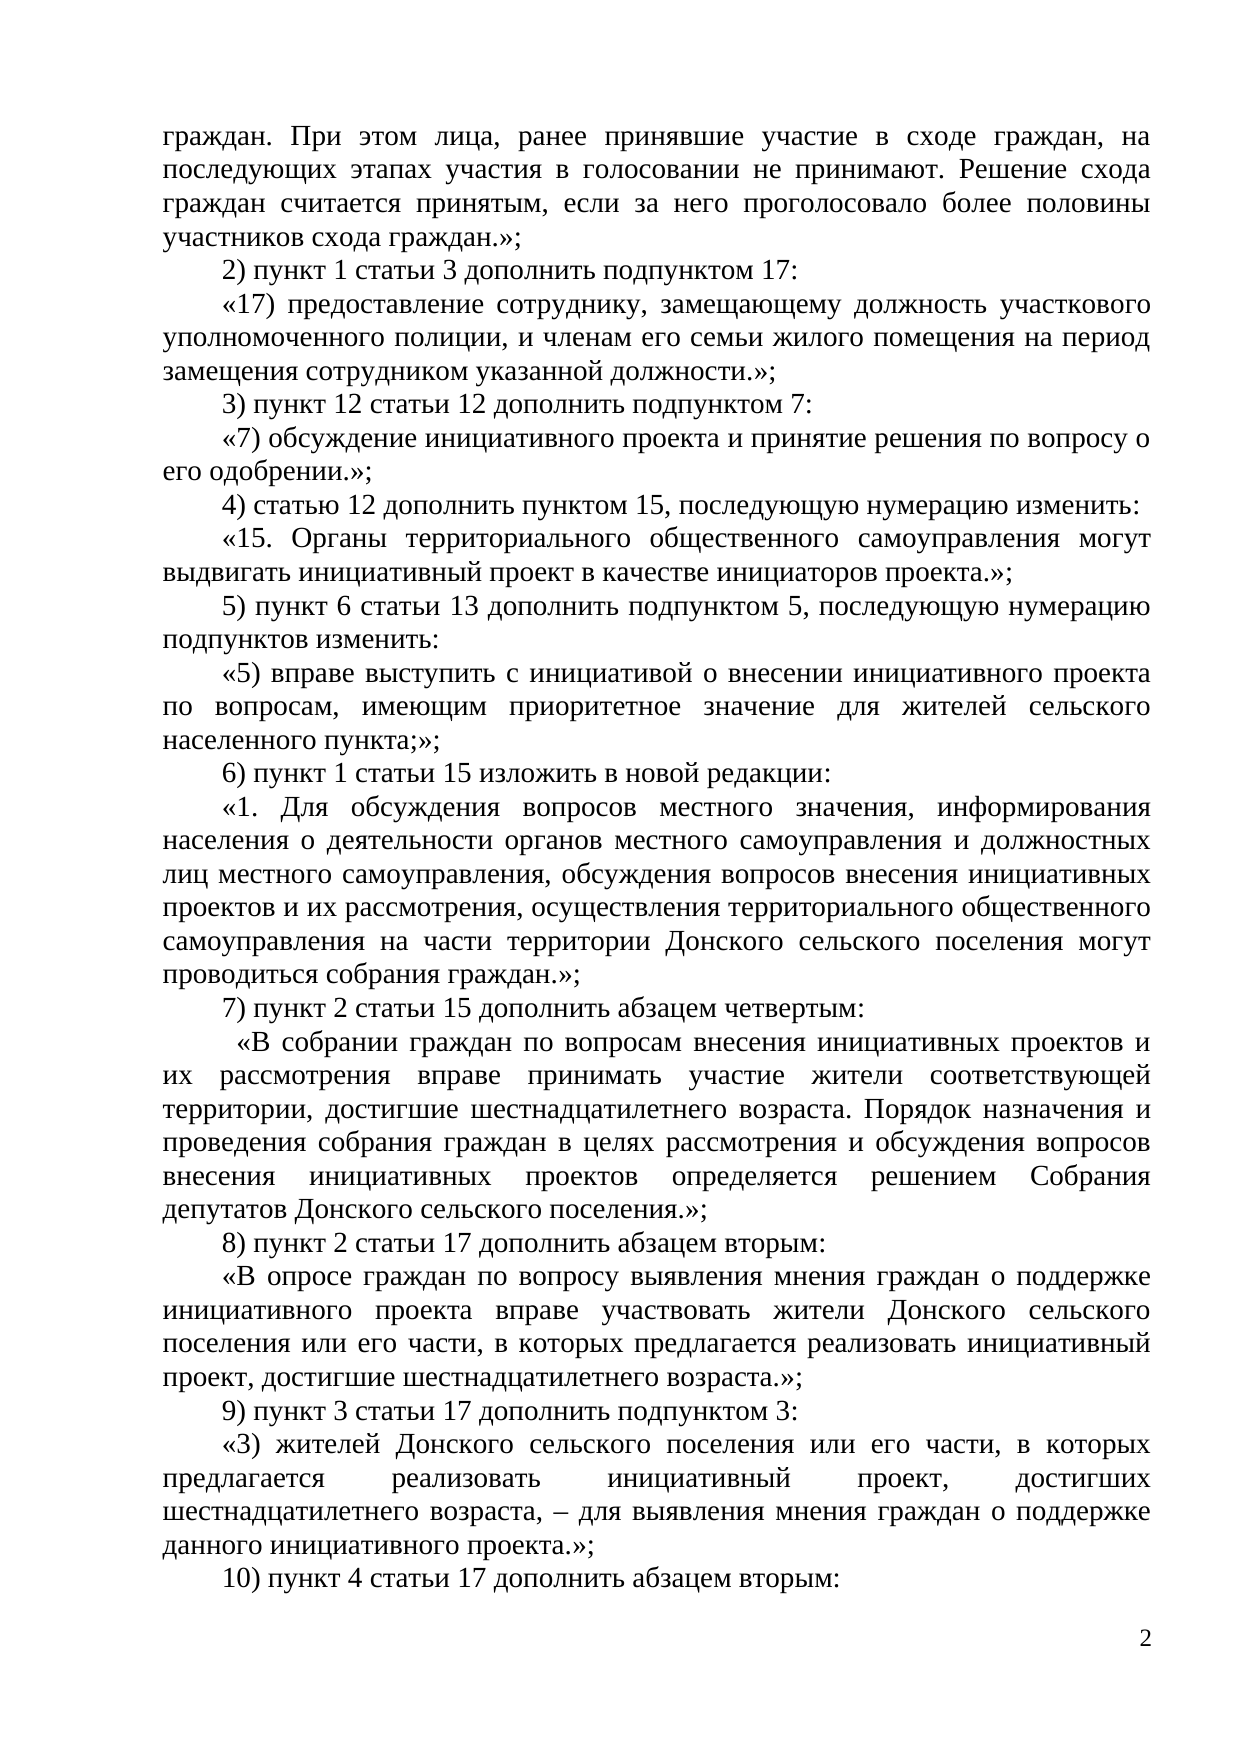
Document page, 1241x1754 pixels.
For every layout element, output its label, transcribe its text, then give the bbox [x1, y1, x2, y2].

text «7) обсуждение инициативного проекта и принятие решения по вопросу о его одобрении.»; [162, 420, 1152, 487]
text 4) статью 12 дополнить пунктом 15, последующую нумерацию изменить: [162, 487, 1152, 521]
text 8) пункт 2 статьи 17 дополнить абзацем вторым: [162, 1225, 1152, 1258]
text «3) жителей Донского сельского поселения или его части, в которых предлагается реализовать инициативный проект, достигших шестнадцатилетнего возраста, – для выявления мнения граждан о поддержке данного инициативного проекта.»; [162, 1426, 1152, 1560]
text 7) пункт 2 статьи 15 дополнить абзацем четвертым: [162, 990, 1152, 1024]
text 2) пункт 1 статьи 3 дополнить подпунктом 17: [162, 252, 1152, 286]
text 9) пункт 3 статьи 17 дополнить подпунктом 3: [162, 1393, 1152, 1426]
text 10) пункт 4 статьи 17 дополнить абзацем вторым: [162, 1560, 1152, 1594]
text 3) пункт 12 статьи 12 дополнить подпунктом 7: [162, 386, 1152, 420]
text «1. Для обсуждения вопросов местного значения, информирования населения о деятельности органов местного самоуправления и должностных лиц местного самоуправления, обсуждения вопросов внесения инициативных проектов и их рассмотрения, осуществления территориального общественного самоуправления на части территории Донского сельского поселения могут проводиться собрания граждан.»; [162, 789, 1152, 990]
text «В собрании граждан по вопросам внесения инициативных проектов и их рассмотрения вправе принимать участие жители соответствующей территории, достигшие шестнадцатилетнего возраста. Порядок назначения и проведения собрания граждан в целях рассмотрения и обсуждения вопросов внесения инициативных проектов определяется решением Собрания депутатов Донского сельского поселения.»; [162, 1024, 1152, 1225]
text «В опросе граждан по вопросу выявления мнения граждан о поддержке инициативного проекта вправе участвовать жители Донского сельского поселения или его части, в которых предлагается реализовать инициативный проект, достигшие шестнадцатилетнего возраста.»; [162, 1258, 1152, 1393]
text 6) пункт 1 статьи 15 изложить в новой редакции: [162, 755, 1152, 789]
text «5) вправе выступить с инициативой о внесении инициативного проекта по вопросам, имеющим приоритетное значение для жителей сельского населенного пункта;»; [162, 655, 1152, 755]
text 5) пункт 6 статьи 13 дополнить подпунктом 5, последующую нумерацию подпунктов изменить: [162, 588, 1152, 655]
text «17) предоставление сотруднику, замещающему должность участкового уполномоченного полиции, и членам его семьи жилого помещения на период замещения сотрудником указанной должности.»; [162, 286, 1152, 386]
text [162, 118, 1152, 252]
text «15. Органы территориального общественного самоуправления могут выдвигать инициативный проект в качестве инициаторов проекта.»; [162, 521, 1152, 588]
